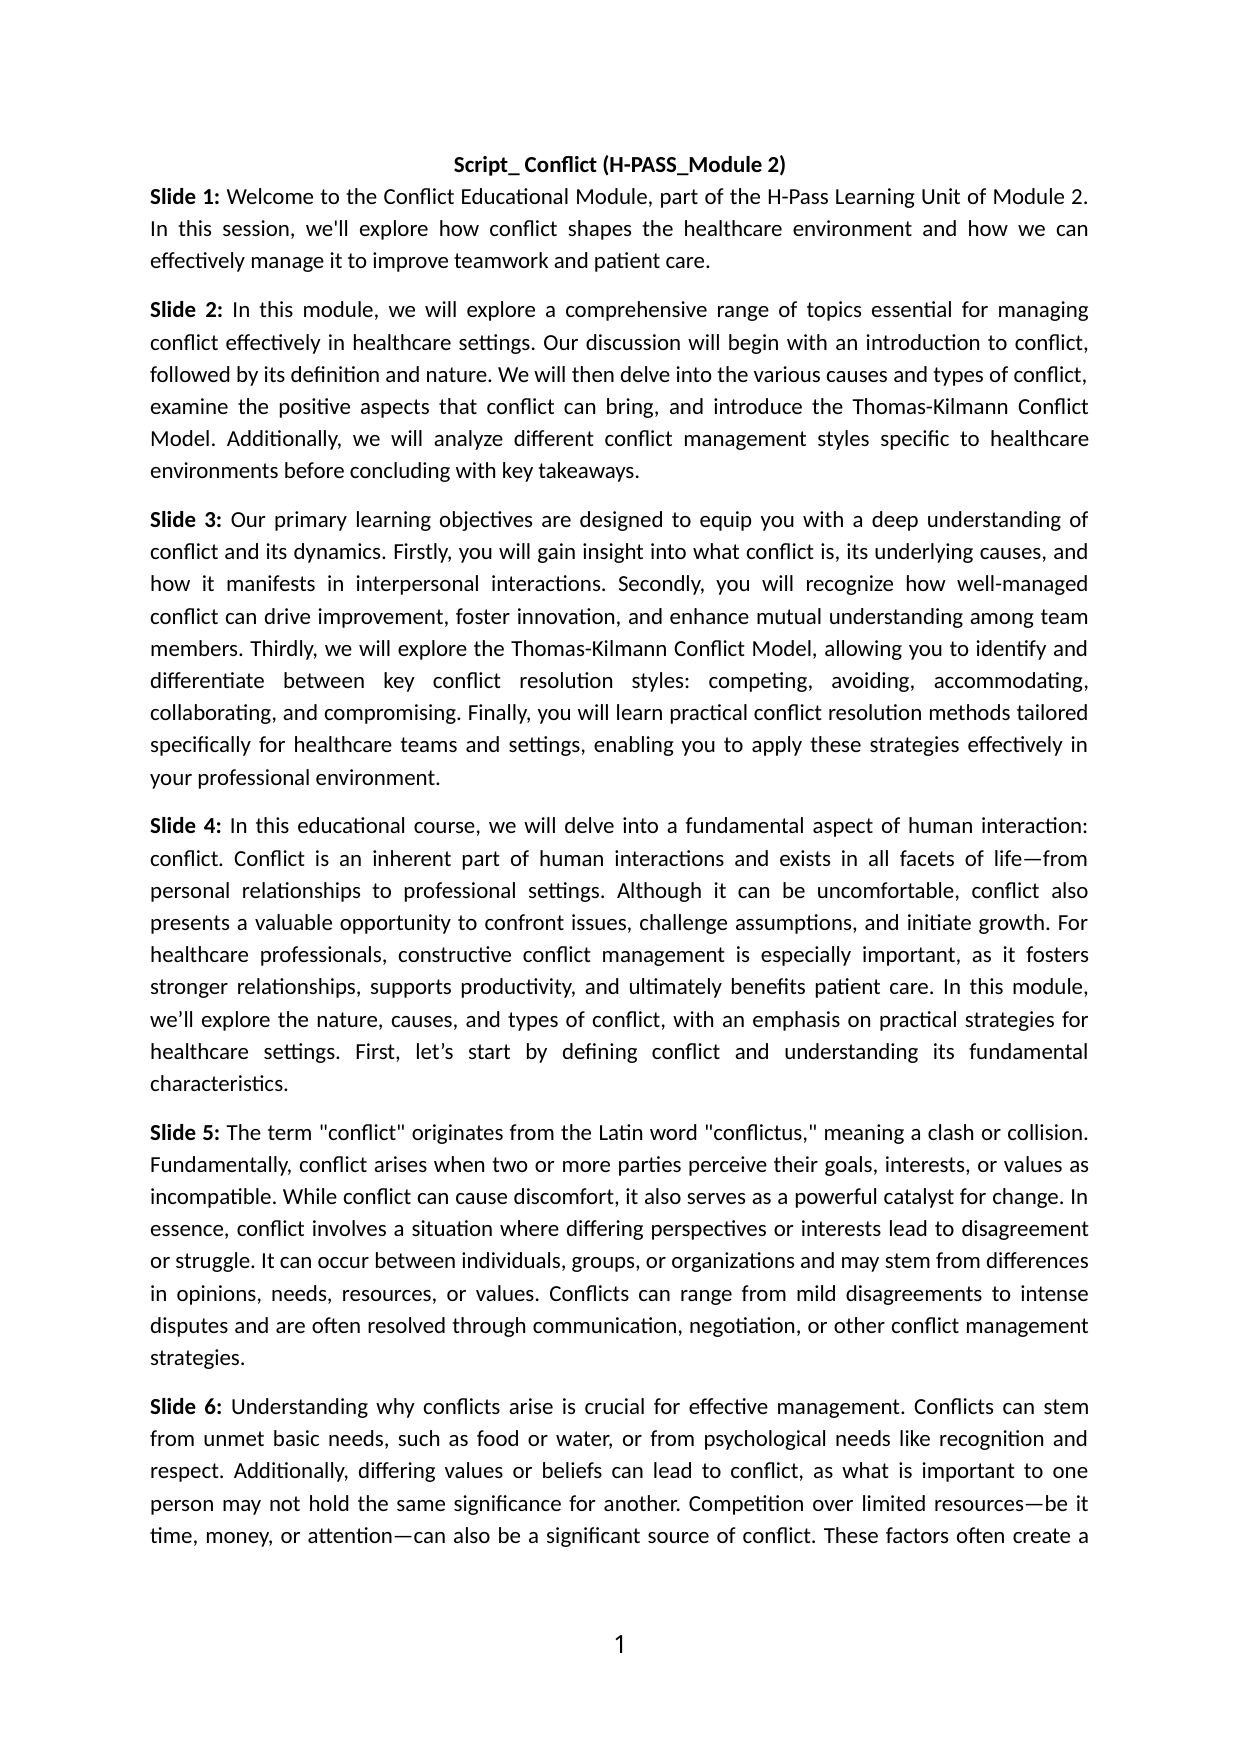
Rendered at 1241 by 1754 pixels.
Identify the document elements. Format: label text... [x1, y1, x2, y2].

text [150, 1392, 1090, 1549]
text Script_ Conflict (H-PASS_Module 2) [150, 150, 1090, 178]
text Slide 1: Welcome to the Conflict Educational Module, part of the H-Pass Learning Unit of Module 2. In this session, we'll explore how conflict shapes the healthcare environment and how we can effectively manage it to improve teamwork and patient care. [150, 182, 1090, 274]
text Slide 5: The term "conflict" originates from the Latin word "conflictus," meaning a clash or collision. Fundamentally, conflict arises when two or more parties perceive their goals, interests, or values as incompatible. While conflict can cause discomfort, it also serves as a powerful catalyst for change. In essence, conflict involves a situation where differing perspectives or interests lead to disagreement or struggle. It can occur between individuals, groups, or organizations and may stem from differences in opinions, needs, resources, or values. Conflicts can range from mild disagreements to intense disputes and are often resolved through communication, negotiation, or other conflict management strategies. [150, 1118, 1090, 1371]
text Slide 4: In this educational course, we will delve into a fundamental aspect of human interaction: conflict. Conflict is an inherent part of human interactions and exists in all facets of life—from personal relationships to professional settings. Although it can be uncomfortable, conflict also presents a valuable opportunity to confront issues, challenge assumptions, and initiate growth. For healthcare professionals, constructive conflict management is especially important, as it fosters stronger relationships, supports productivity, and ultimately benefits patient care. In this module, we’ll explore the nature, causes, and types of conflict, with an emphasis on practical strategies for healthcare settings. First, let’s start by defining conflict and understanding its fundamental characteristics. [150, 812, 1090, 1097]
text Slide 2: In this module, we will explore a comprehensive range of topics essential for managing conflict effectively in healthcare settings. Our discussion will begin with an introduction to conflict, followed by its definition and nature. We will then delve into the various causes and types of conflict, examine the positive aspects that conflict can bring, and introduce the Thomas-Kilmann Conflict Model. Additionally, we will analyze different conflict management styles specific to healthcare environments before concluding with key takeaways. [150, 295, 1090, 484]
text Slide 3: Our primary learning objectives are designed to equip you with a deep understanding of conflict and its dynamics. Firstly, you will gain insight into what conflict is, its underlying causes, and how it manifests in interpersonal interactions. Secondly, you will recognize how well-managed conflict can drive improvement, foster innovation, and enhance mutual understanding among team members. Thirdly, we will explore the Thomas-Kilmann Conflict Model, allowing you to identify and differentiate between key conflict resolution styles: competing, avoiding, accommodating, collaborating, and compromising. Finally, you will learn practical conflict resolution methods tailored specifically for healthcare teams and settings, enabling you to apply these strategies effectively in your professional environment. [150, 505, 1090, 791]
